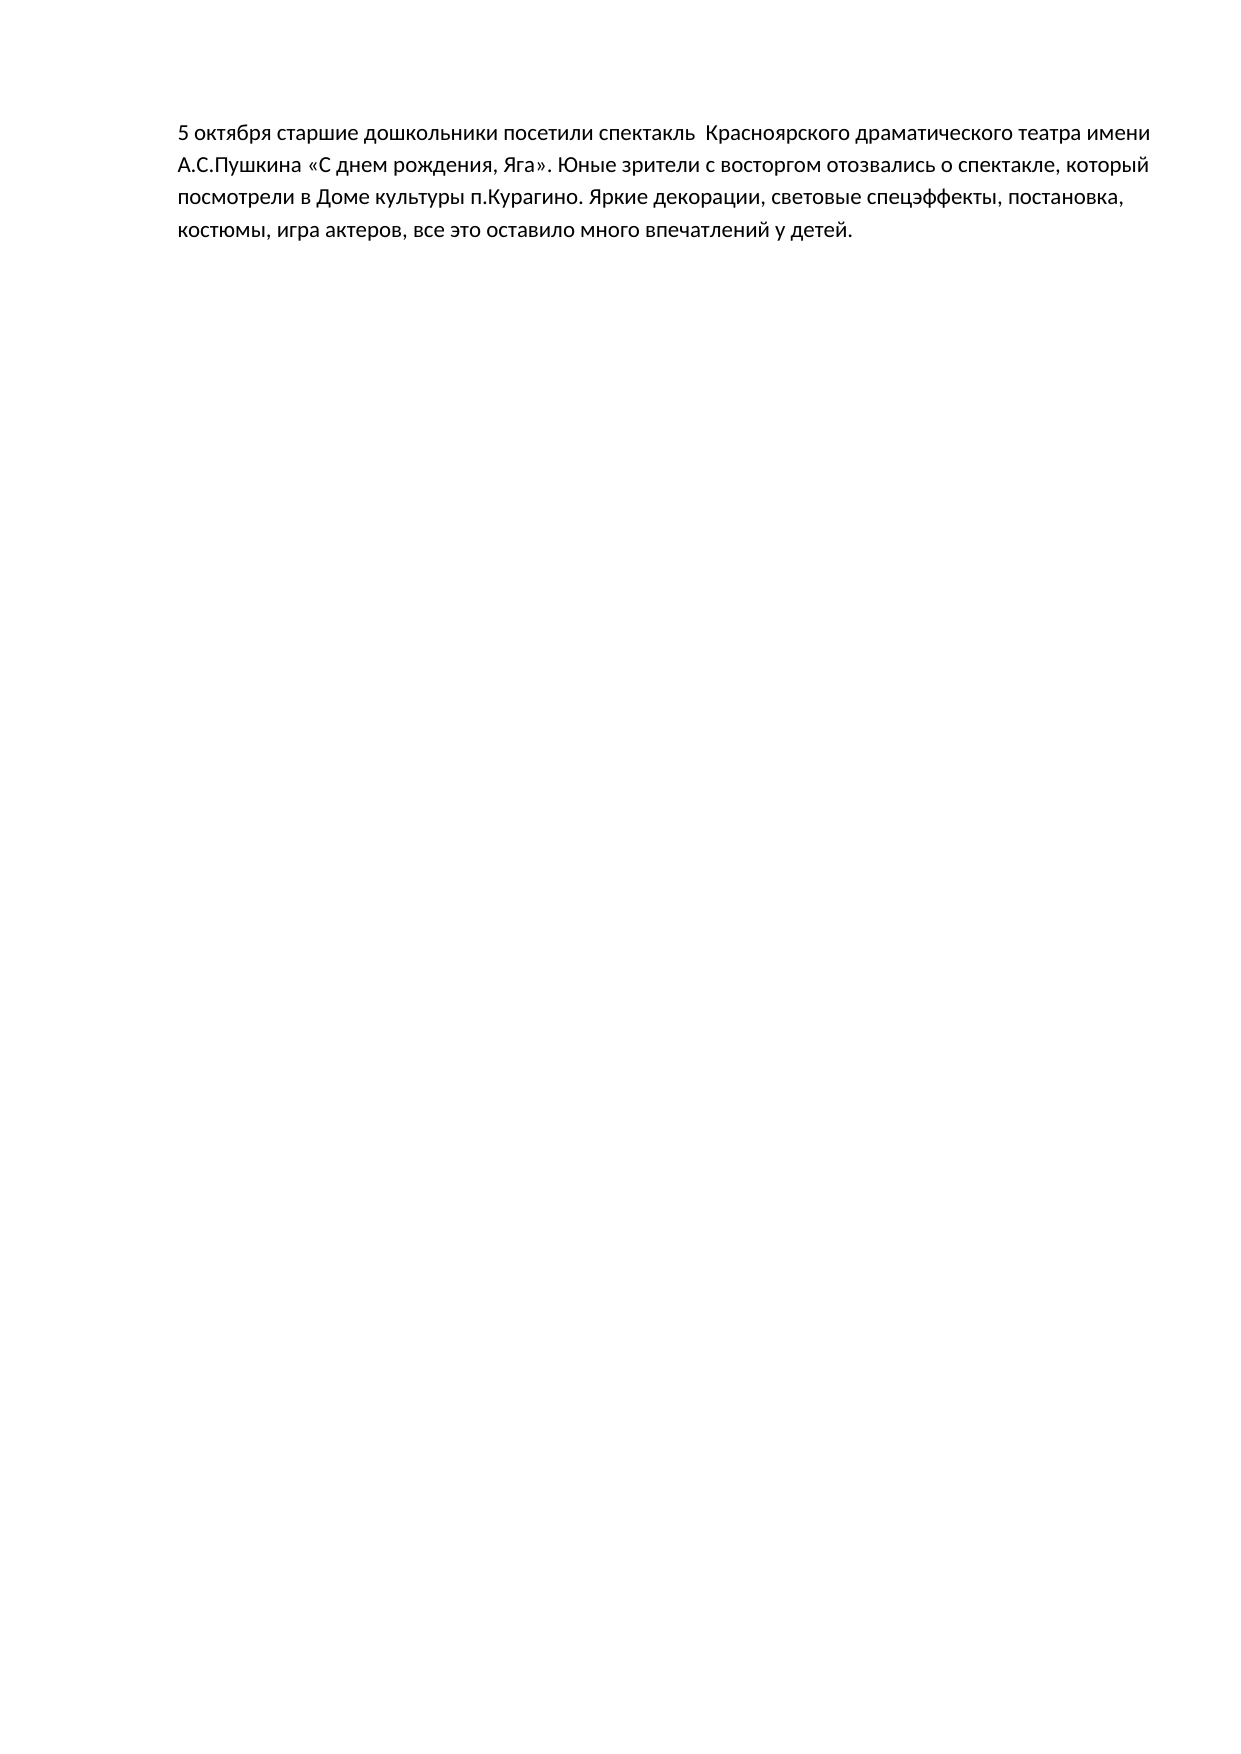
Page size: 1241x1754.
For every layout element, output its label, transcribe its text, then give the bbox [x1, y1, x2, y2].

text 5 октября старшие дошкольники посетили спектакль Красноярского драматического театра имени А.С.Пушкина «С днем рождения, Яга». Юные зрители с восторгом отозвались о спектакле, который посмотрели в Доме культуры п.Курагино. Яркие декорации, световые спецэффекты, постановка, костюмы, игра актеров, все это оставило много впечатлений у детей. [177, 118, 1152, 243]
